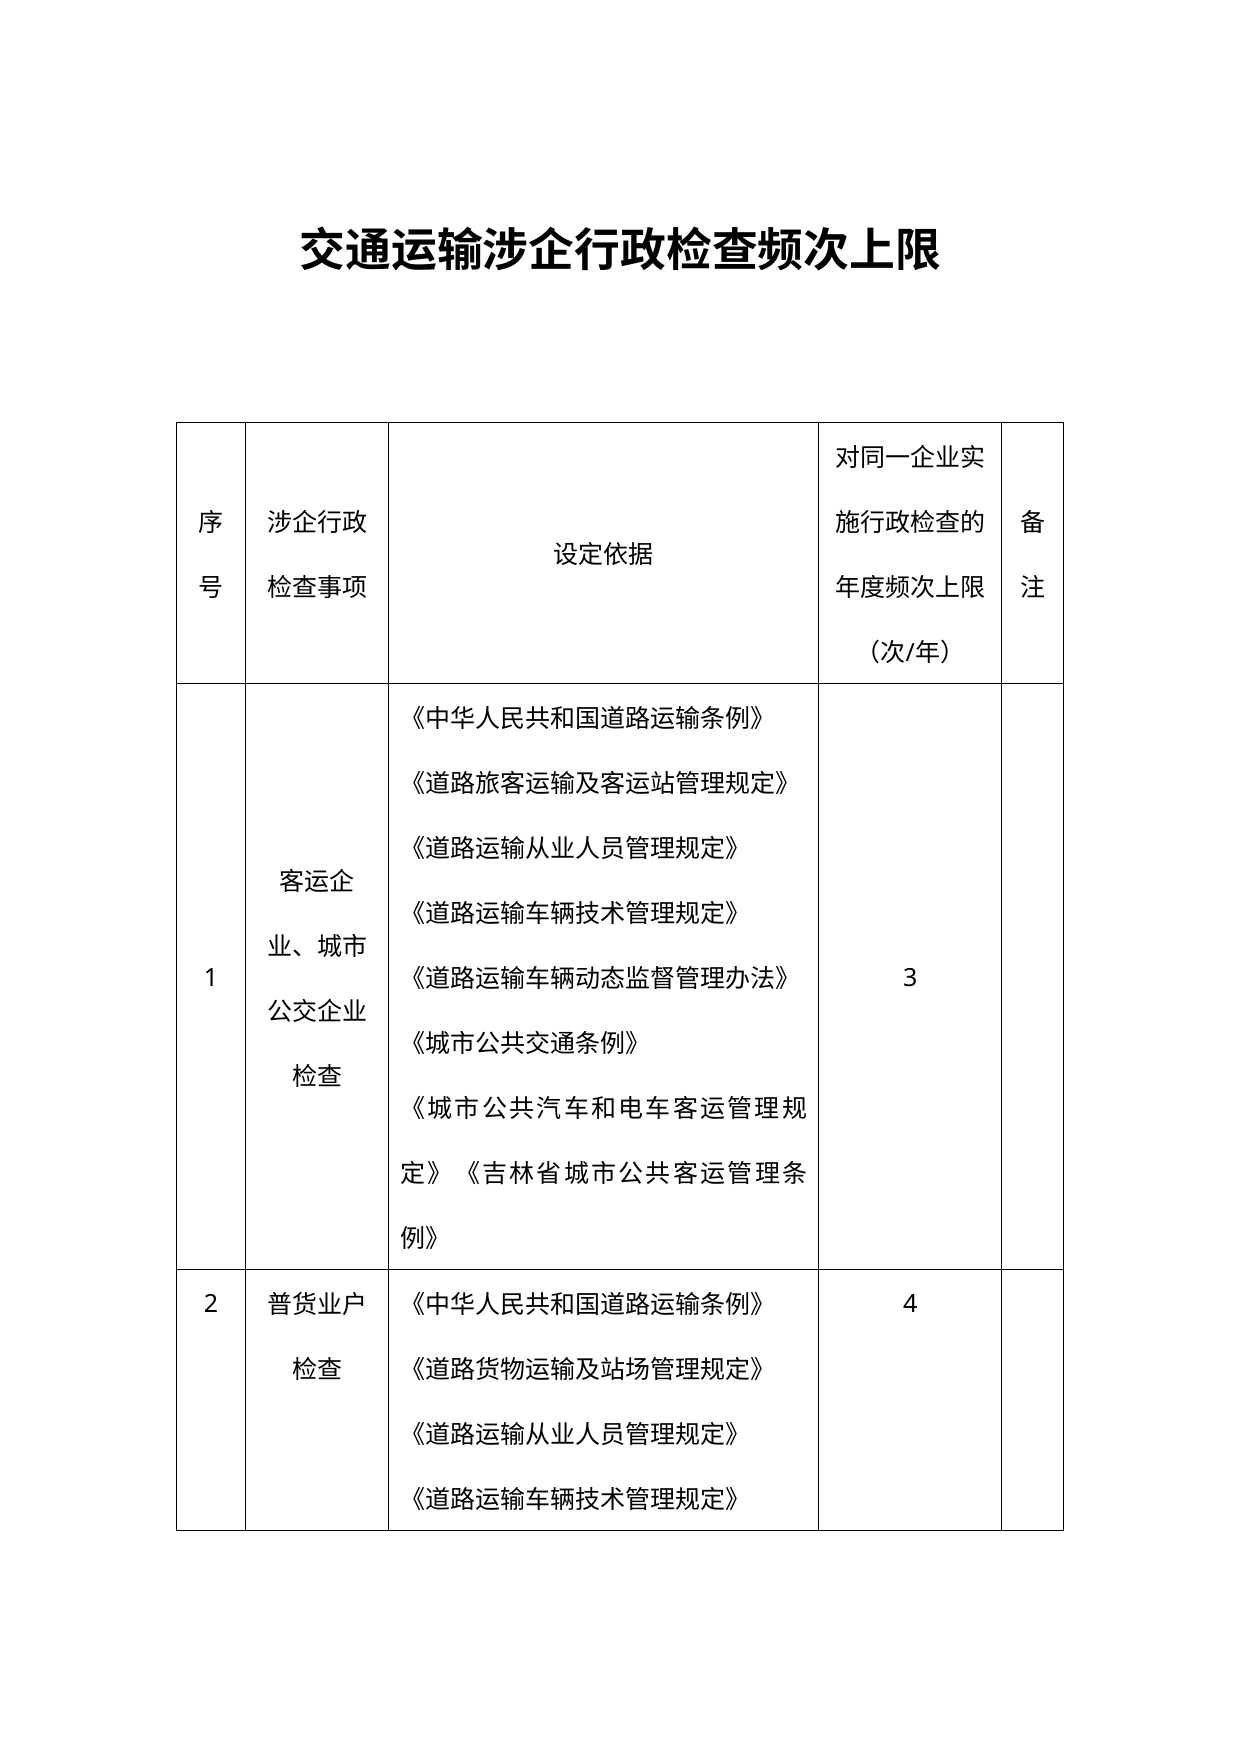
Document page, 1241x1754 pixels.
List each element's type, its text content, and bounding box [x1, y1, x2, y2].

table_header 备注 [1002, 423, 1063, 683]
table_cell 普货业户检查 [246, 1270, 388, 1530]
table_header 设定依据 [389, 423, 818, 683]
table_header 涉企行政检查事项 [246, 423, 388, 683]
table_cell 2 [177, 1270, 245, 1530]
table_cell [389, 1270, 818, 1530]
table_header 序号 [177, 423, 245, 683]
table_header 对同一企业实施行政检查的年度频次上限（次/年） [819, 423, 1001, 683]
table_cell 客运企业、城市公交企业检查 [246, 684, 388, 1269]
table_cell [1002, 1270, 1063, 1530]
table_cell 《中华人民共和国道路运输条例》 《道路旅客运输及客运站管理规定》 《道路运输从业人员管理规定》 《道路运输车辆技术管理规定》 《道路运输车辆动态监督管理办法》 《城市公共交通条例》 《城市公共汽车和电车客运管理规定》《吉林省城市公共客运管理条例》 [389, 684, 818, 1269]
table_cell 1 [177, 684, 245, 1269]
table_cell 4 [819, 1270, 1001, 1530]
table_cell [1002, 684, 1063, 1269]
subtitle 交通运输涉企行政检查频次上限 [187, 197, 1053, 295]
table_cell 3 [819, 684, 1001, 1269]
